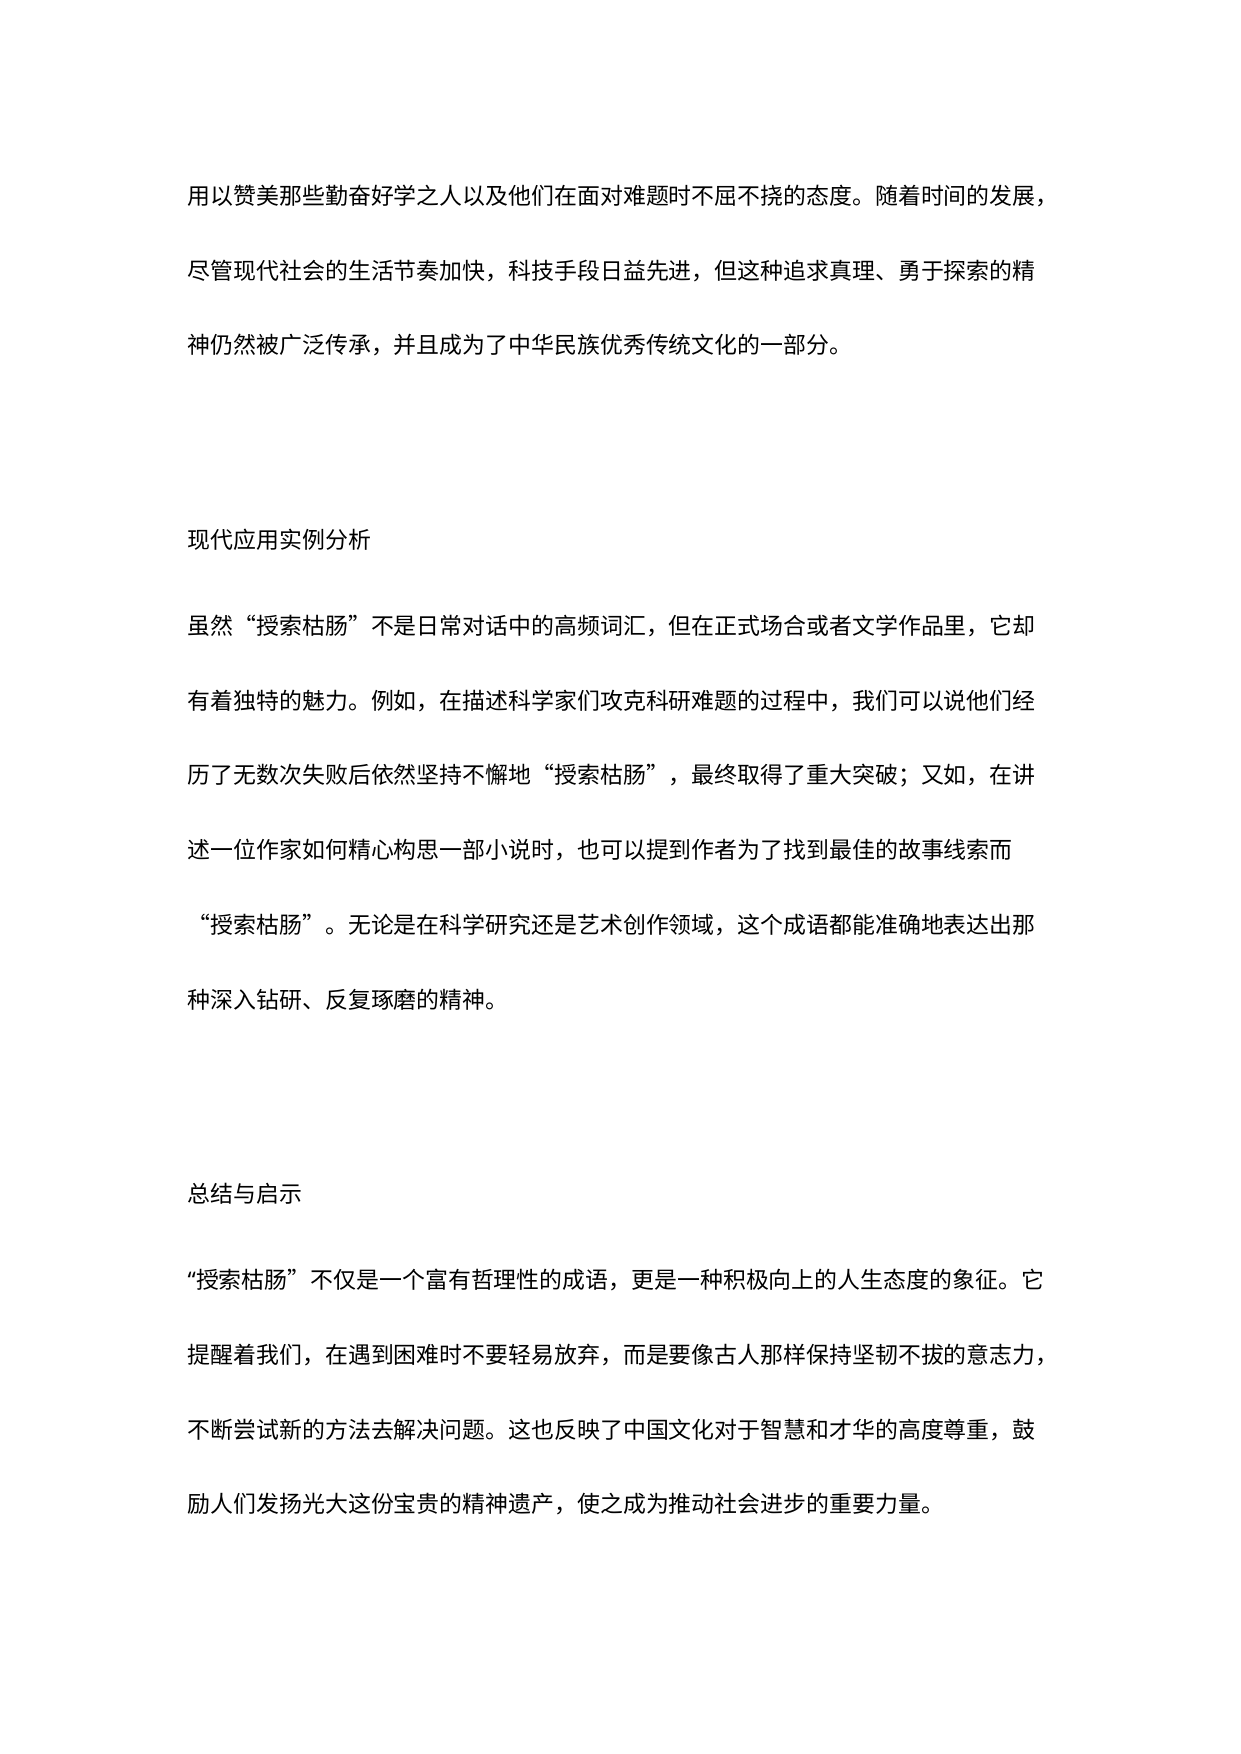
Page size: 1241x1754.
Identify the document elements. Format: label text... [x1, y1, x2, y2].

text 虽然“授索枯肠”不是日常对话中的高频词汇，但在正式场合或者文学作品里，它却有着独特的魅力。例如，在描述科学家们攻克科研难题的过程中，我们可以说他们经历了无数次失败后依然坚持不懈地“授索枯肠”，最终取得了重大突破；又如，在讲述一位作家如何精心构思一部小说时，也可以提到作者为了找到最佳的故事线索而“授索枯肠”。无论是在科学研究还是艺术创作领域，这个成语都能准确地表达出那种深入钻研、反复琢磨的精神。 [187, 592, 1053, 1031]
text “授索枯肠”不仅是一个富有哲理性的成语，更是一种积极向上的人生态度的象征。它提醒着我们，在遇到困难时不要轻易放弃，而是要像古人那样保持坚韧不拔的意志力，不断尝试新的方法去解决问题。这也反映了中国文化对于智慧和才华的高度尊重，鼓励人们发扬光大这份宝贵的精神遗产，使之成为推动社会进步的重要力量。 [187, 1246, 1053, 1536]
text 现代应用实例分析 [187, 506, 1053, 571]
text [187, 162, 1053, 376]
text 总结与启示 [187, 1160, 1053, 1225]
